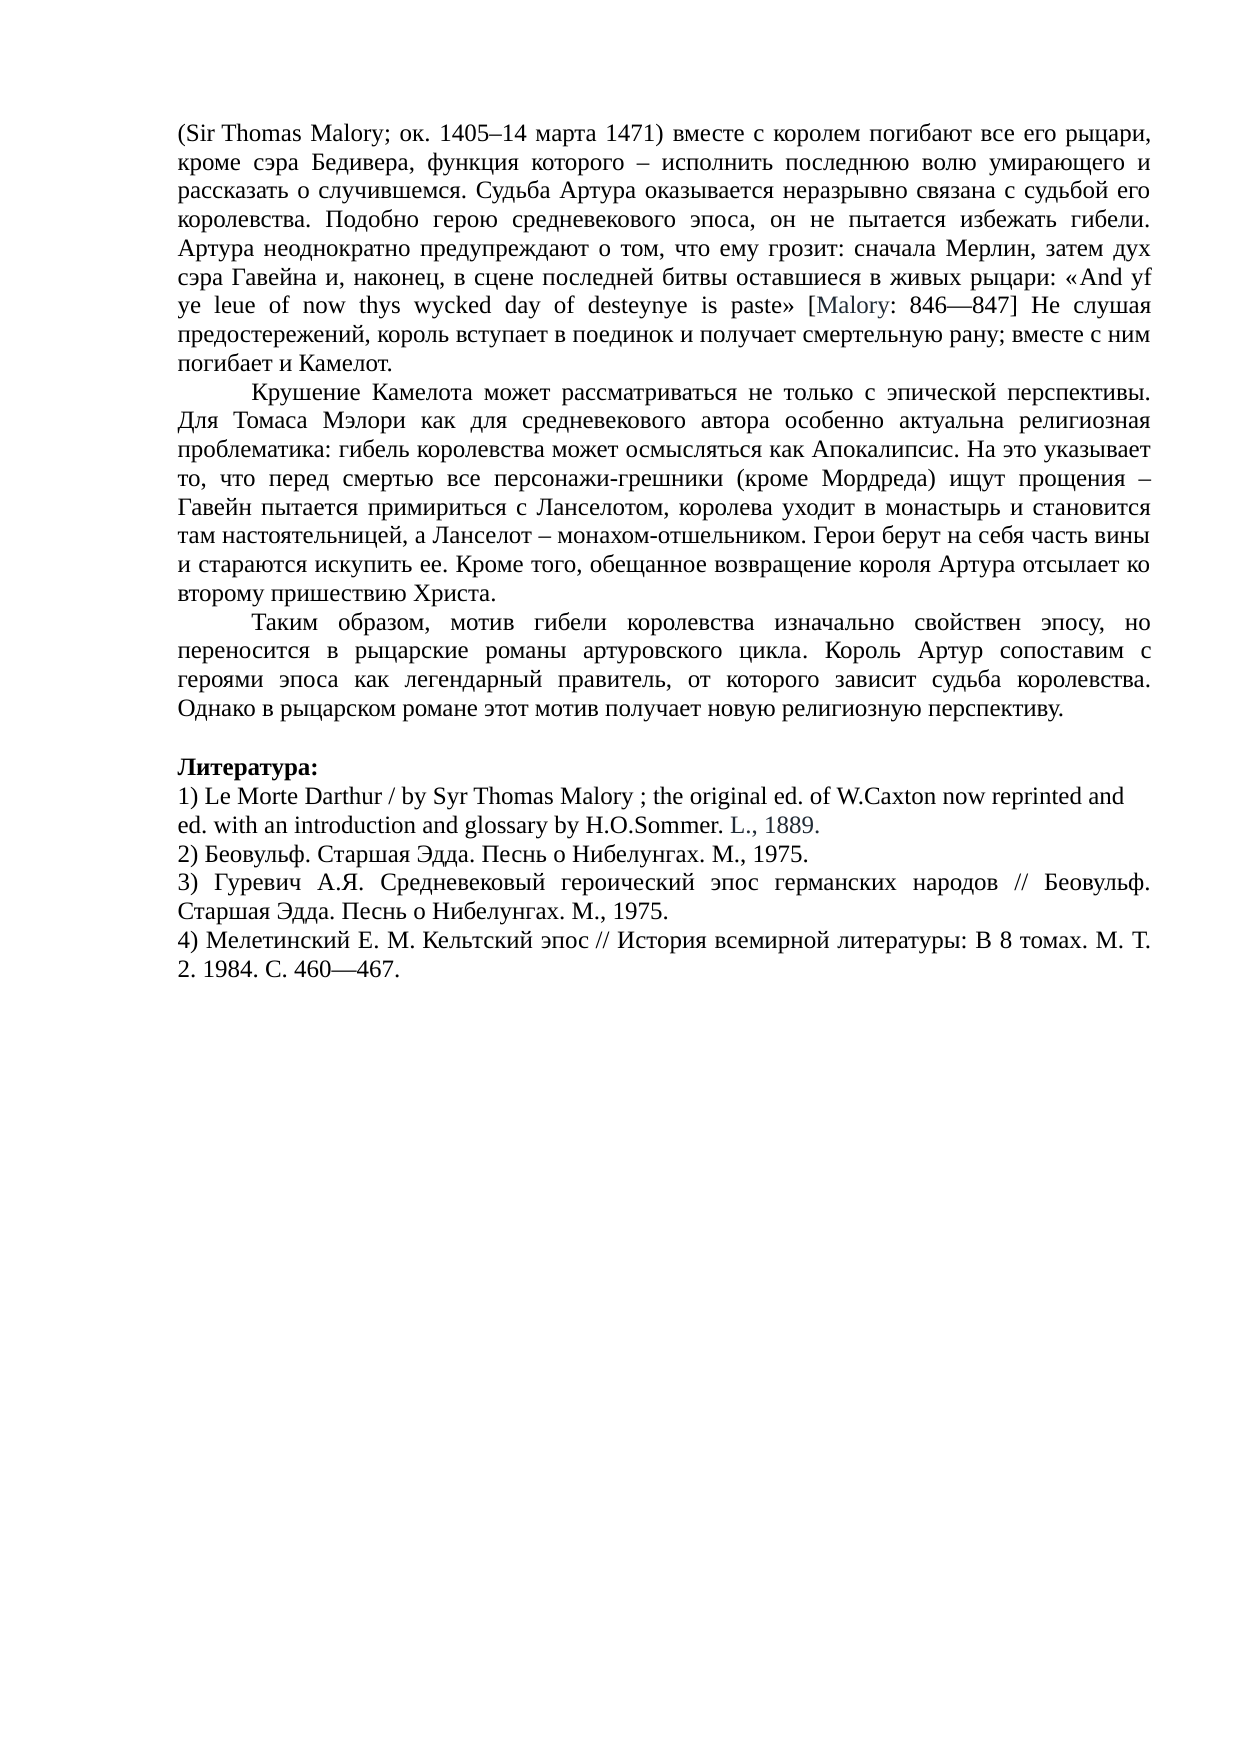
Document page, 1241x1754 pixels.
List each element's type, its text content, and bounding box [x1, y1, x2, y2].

text 4) Мелетинский Е. М. Кельтский эпос // История всемирной литературы: В 8 томах. М. Т. 2. 1984. С. 460—467. [177, 925, 1152, 982]
text 3) Гуревич А.Я. Средневековый героический эпос германских народов // Беовульф. Старшая Эдда. Песнь о Нибелунгах. М., 1975. [177, 867, 1152, 925]
text Таким образом, мотив гибели королевства изначально свойствен эпосу, но переносится в рыцарские романы артуровского цикла. Король Артур сопоставим с героями эпоса как легендарный правитель, от которого зависит судьба королевства. Однако в рыцарском романе этот мотив получает новую религиозную перспективу. [177, 607, 1152, 722]
text 2) Беовульф. Старшая Эдда. Песнь о Нибелунгах. М., 1975. [177, 839, 1152, 867]
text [177, 118, 1152, 377]
text Литература: [177, 752, 1152, 781]
text Крушение Камелота может рассматриваться не только с эпической перспективы. Для Томаса Мэлори как для средневекового автора особенно актуальна религиозная проблематика: гибель королевства может осмысляться как Апокалипсис. На это указывает то, что перед смертью все персонажи-грешники (кроме Мордреда) ищут прощения – Гавейн пытается примириться с Ланселотом, королева уходит в монастырь и становится там настоятельницей, а Ланселот – монахом-отшельником. Герои берут на себя часть вины и стараются искупить ее. Кроме того, обещанное возвращение короля Артура отсылает ко второму пришествию Христа. [177, 377, 1152, 607]
text 1) Le Morte Darthur / by Syr Thomas Malory ; the original ed. of W.Caxton now reprinted and ed. with an introduction and glossary by H.O.Sommer. L., 1889. [177, 781, 1152, 839]
